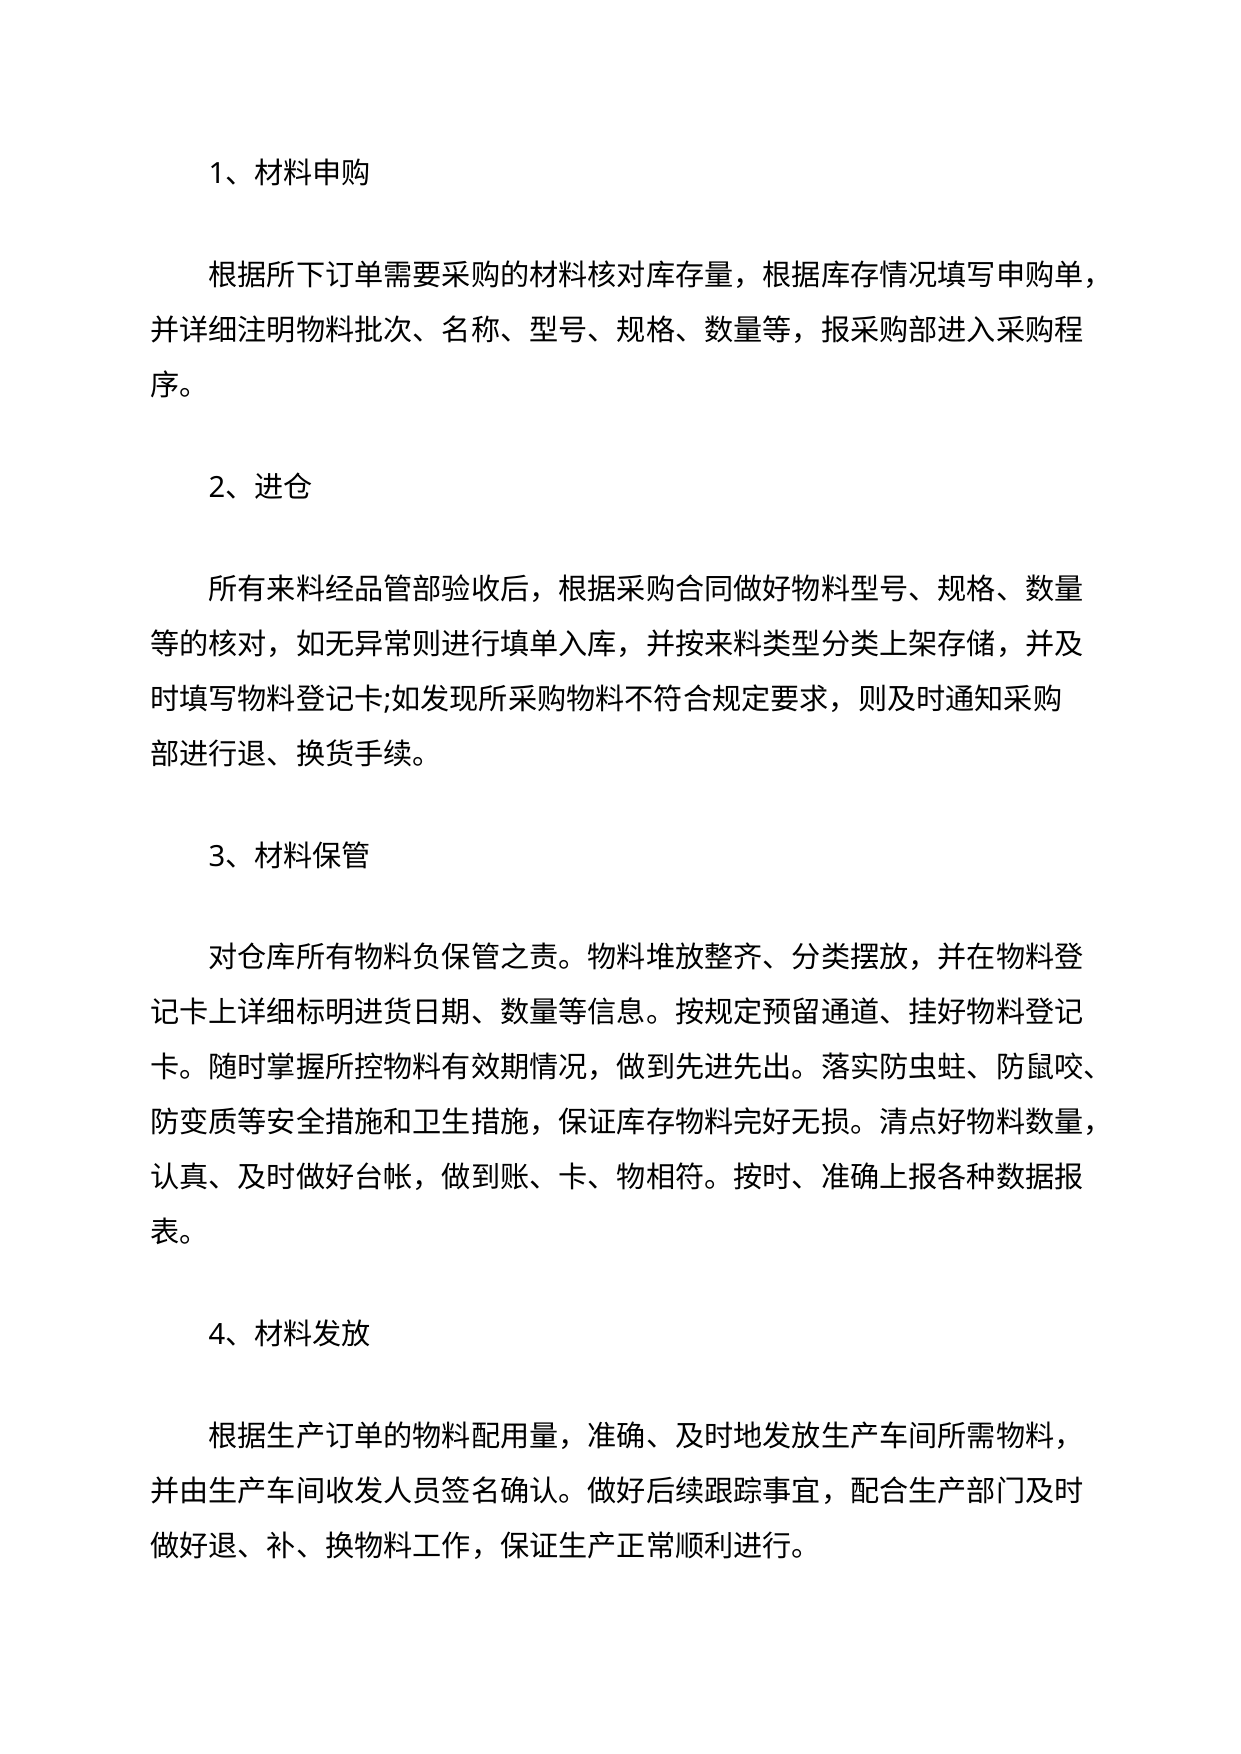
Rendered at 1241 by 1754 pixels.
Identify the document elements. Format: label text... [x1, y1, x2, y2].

text 1、材料申购 [150, 150, 1090, 192]
text 根据所下订单需要采购的材料核对库存量，根据库存情况填写申购单，并详细注明物料批次、名称、型号、规格、数量等，报采购部进入采购程序。 [150, 252, 1090, 404]
text 根据生产订单的物料配用量，准确、及时地发放生产车间所需物料，并由生产车间收发人员签名确认。做好后续跟踪事宜，配合生产部门及时做好退、补、换物料工作，保证生产正常顺利进行。 [150, 1412, 1090, 1564]
text 对仓库所有物料负保管之责。物料堆放整齐、分类摆放，并在物料登记卡上详细标明进货日期、数量等信息。按规定预留通道、挂好物料登记卡。随时掌握所控物料有效期情况，做到先进先出。落实防虫蛀、防鼠咬、防变质等安全措施和卫生措施，保证库存物料完好无损。清点好物料数量，认真、及时做好台帐，做到账、卡、物相符。按时、准确上报各种数据报表。 [150, 934, 1090, 1251]
text 所有来料经品管部验收后，根据采购合同做好物料型号、规格、数量等的核对，如无异常则进行填单入库，并按来料类型分类上架存储，并及时填写物料登记卡;如发现所采购物料不符合规定要求，则及时通知采购部进行退、换货手续。 [150, 566, 1090, 773]
text 3、材料保管 [150, 832, 1090, 874]
text 4、材料发放 [150, 1310, 1090, 1353]
text 2、进仓 [150, 463, 1090, 506]
